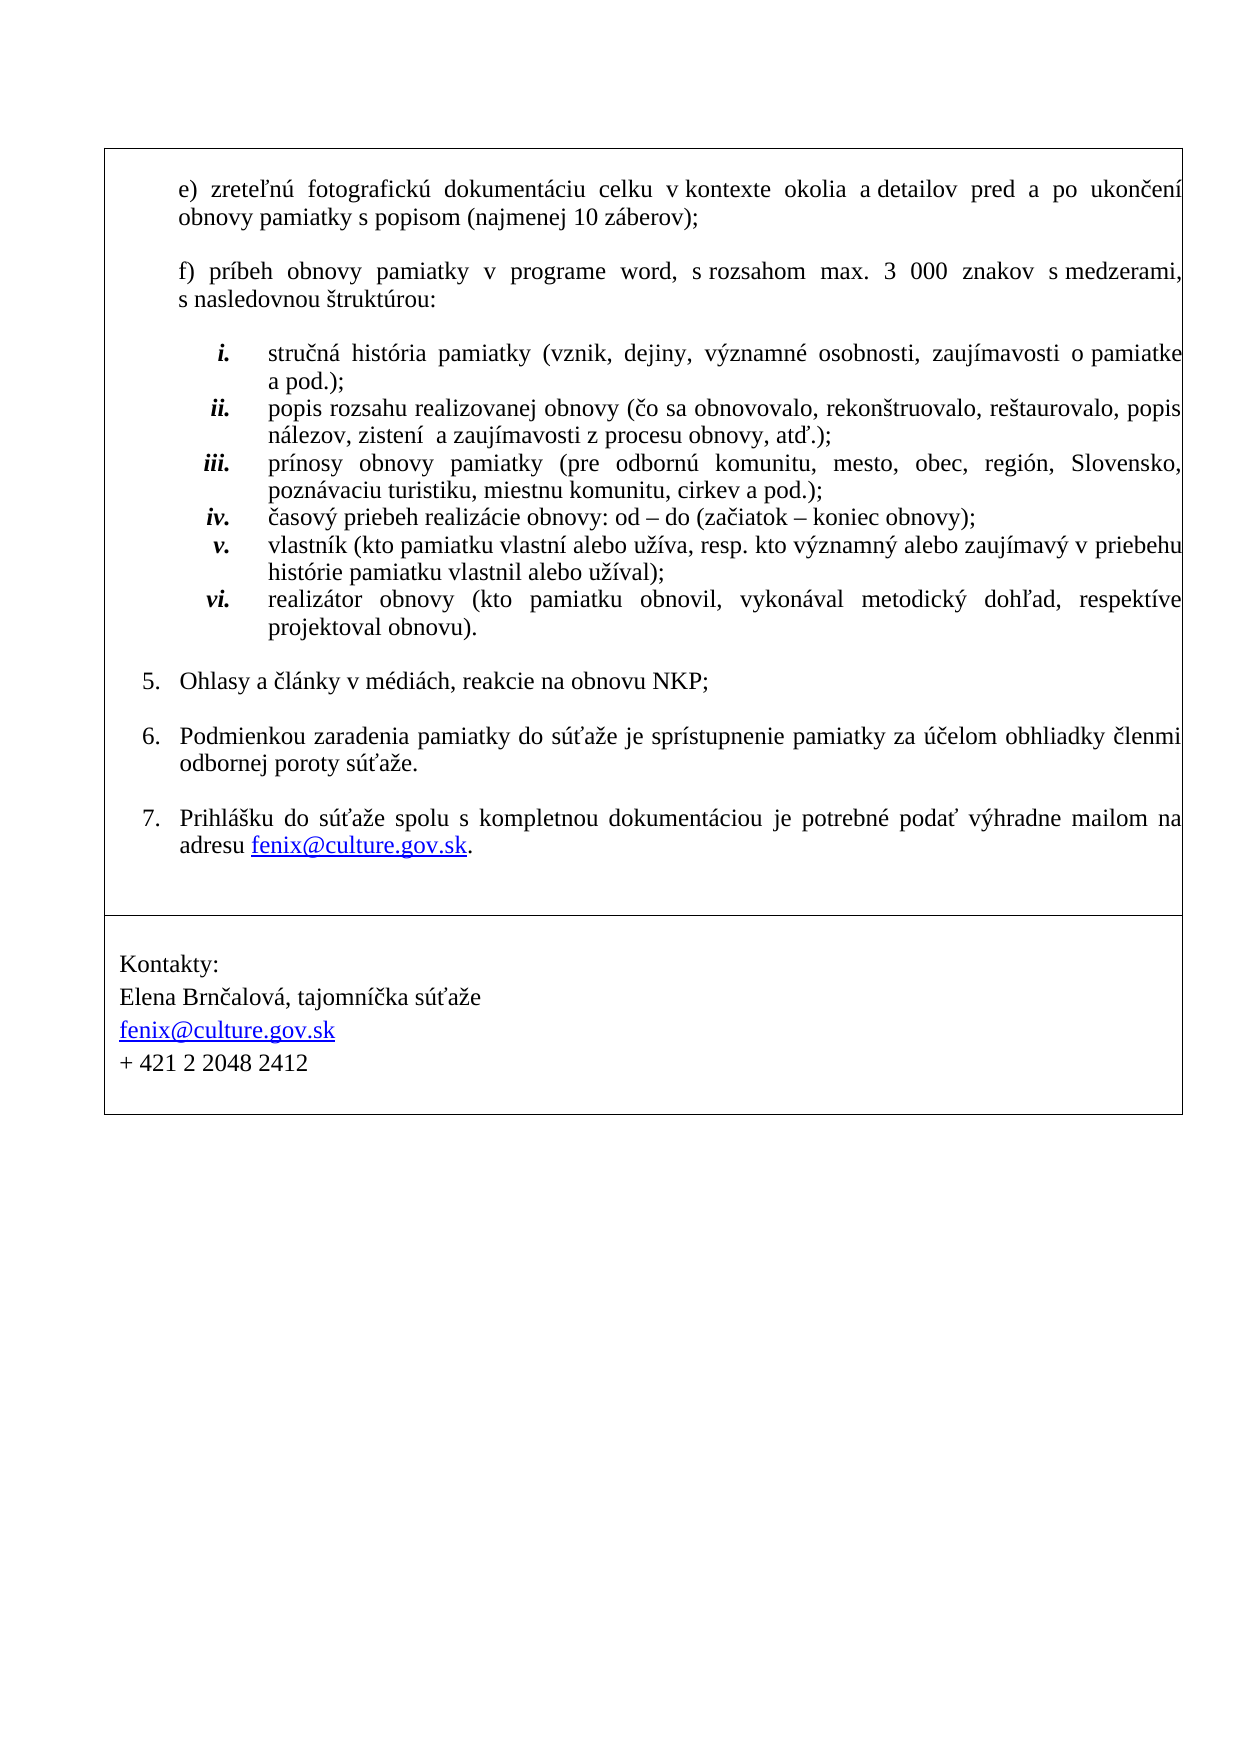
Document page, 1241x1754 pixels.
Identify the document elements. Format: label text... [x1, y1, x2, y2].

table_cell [105, 149, 1182, 915]
table_cell Kontakty: Elena Brnčalová, tajomníčka súťaže fenix@culture.gov.sk + 421 2 2048 2412 [105, 916, 1182, 1114]
